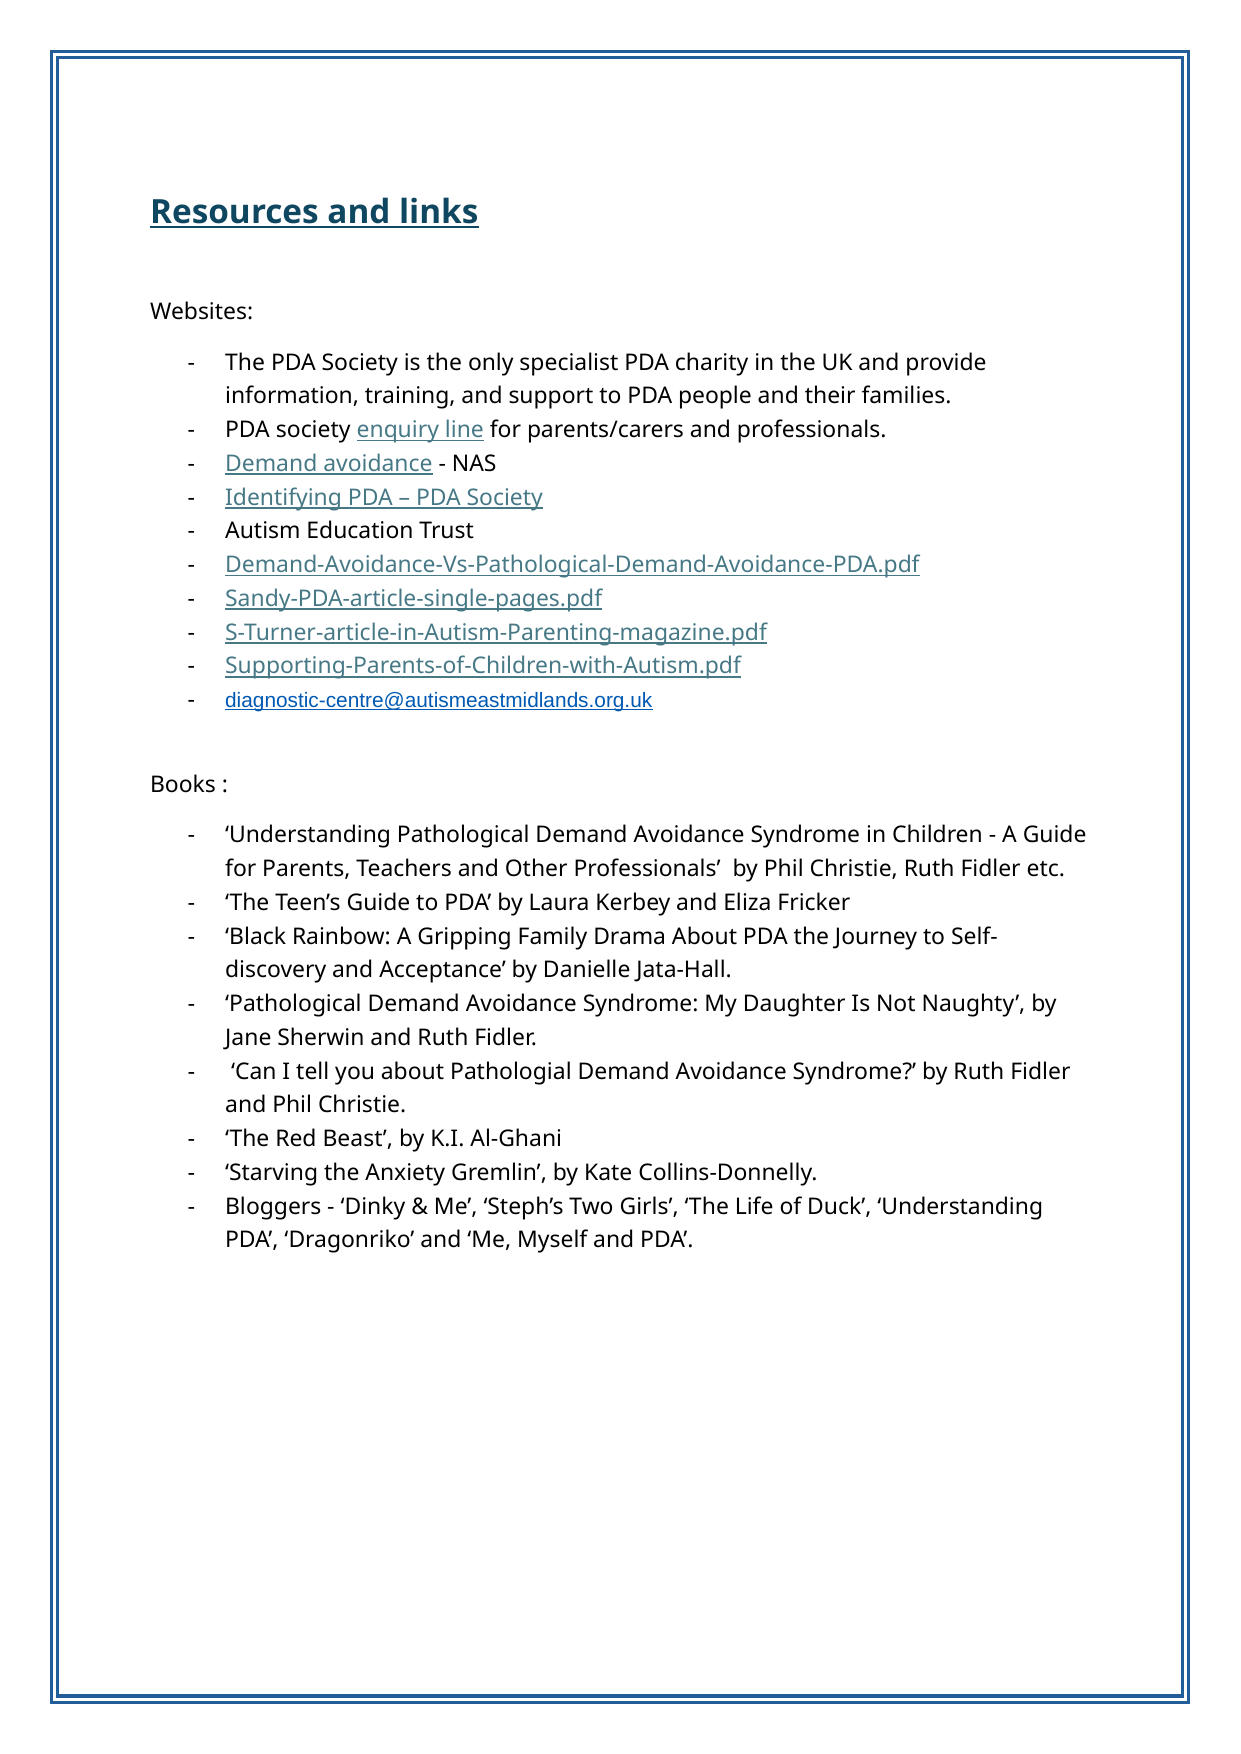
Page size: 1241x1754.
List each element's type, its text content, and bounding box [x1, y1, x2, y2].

list ‘The Red Beast’, by K.I. Al-Ghani [187, 1122, 1090, 1153]
list ‘Pathological Demand Avoidance Syndrome: My Daughter Is Not Naughty’, by Jane Sherwin and Ruth Fidler. [187, 987, 1090, 1052]
list ‘Black Rainbow: A Gripping Family Drama About PDA the Journey to Self-discovery and Acceptance’ by Danielle Jata-Hall. [187, 919, 1090, 984]
text Books : [150, 768, 1090, 799]
text Websites: [150, 295, 1090, 326]
list ‘Understanding Pathological Demand Avoidance Syndrome in Children - A Guide for Parents, Teachers and Other Professionals’ by Phil Christie, Ruth Fidler etc. [187, 818, 1090, 883]
list ‘Can I tell you about Pathologial Demand Avoidance Syndrome?’ by Ruth Fidler and Phil Christie. [187, 1054, 1090, 1119]
list Bloggers - ‘Dinky & Me’, ‘Steph’s Two Girls’, ‘The Life of Duck’, ‘Understanding PDA’, ‘Dragonriko’ and ‘Me, Myself and PDA’. [187, 1189, 1090, 1254]
list The PDA Society is the only specialist PDA charity in the UK and provide information, training, and support to PDA people and their families. [187, 346, 1090, 411]
list Sandy-PDA-article-single-pages.pdf [187, 582, 1090, 613]
list Identifying PDA – PDA Society [187, 481, 1090, 512]
list Autism Education Trust [187, 514, 1090, 546]
list S-Turner-article-in-Autism-Parenting-magazine.pdf [187, 616, 1090, 647]
list diagnostic-centre@autismeastmidlands.org.uk [187, 683, 1090, 714]
subtitle Resources and links [150, 187, 1090, 233]
list ‘The Teen’s Guide to PDA’ by Laura Kerbey and Eliza Fricker [187, 886, 1090, 917]
list Demand avoidance - NAS [187, 447, 1090, 478]
list Supporting-Parents-of-Children-with-Autism.pdf [187, 649, 1090, 681]
list Demand-Avoidance-Vs-Pathological-Demand-Avoidance-PDA.pdf [187, 548, 1090, 579]
list PDA society enquiry line for parents/carers and professionals. [187, 413, 1090, 444]
list ‘Starving the Anxiety Gremlin’, by Kate Collins-Donnelly. [187, 1156, 1090, 1187]
